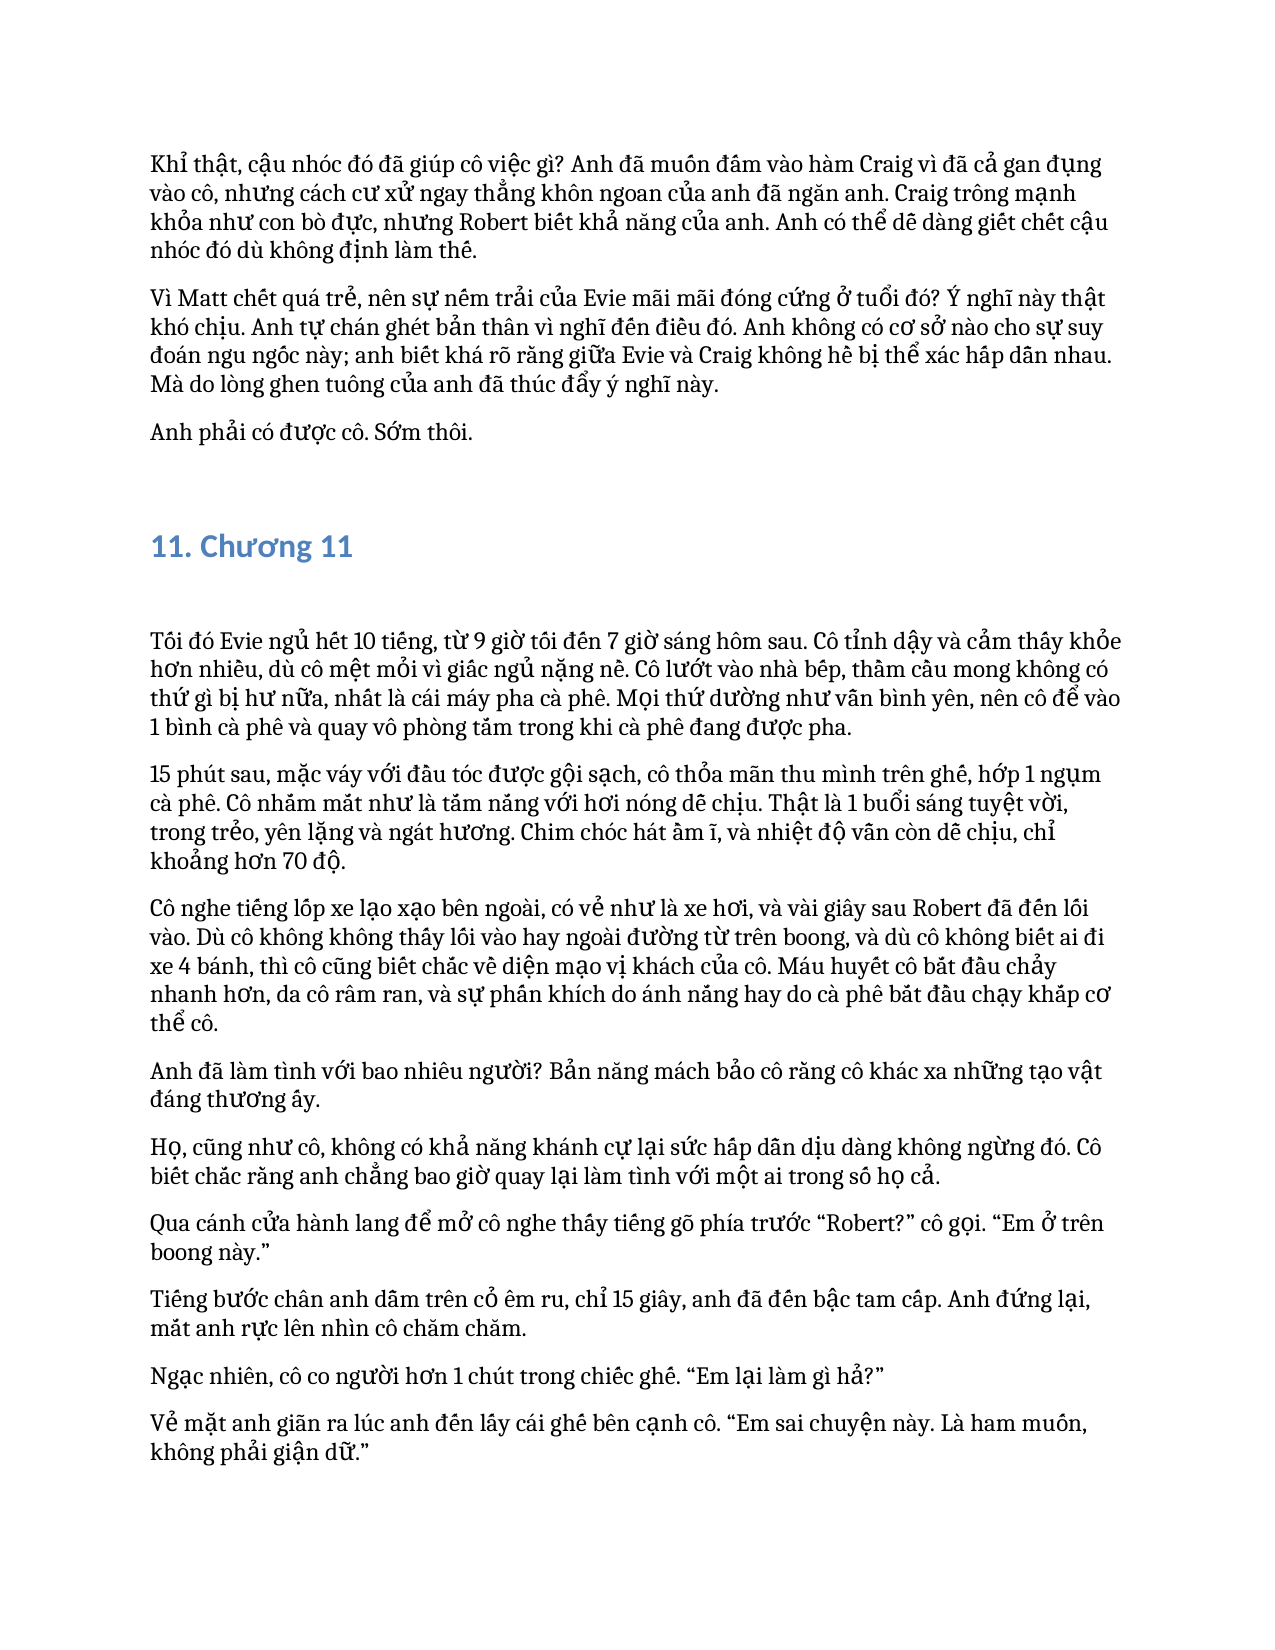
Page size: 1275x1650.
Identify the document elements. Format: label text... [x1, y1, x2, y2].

text Tiếng bước chân anh dẫm trên cỏ êm ru, chỉ 15 giây, anh đã đến bậc tam cấp. Anh đứng lại, mắt anh rực lên nhìn cô chăm chăm. [150, 1285, 1125, 1343]
text Họ, cũng như cô, không có khả năng khánh cự lại sức hấp dẫn dịu dàng không ngừng đó. Cô biết chắc rằng anh chẳng bao giờ quay lại làm tình với một ai trong số họ cả. [150, 1133, 1125, 1190]
text Anh phải có được cô. Sớm thôi. [150, 417, 1125, 504]
text Vẻ mặt anh giãn ra lúc anh đến lấy cái ghế bên cạnh cô. “Em sai chuyện này. Là ham muốn, không phải giận dữ.” [150, 1409, 1125, 1467]
text Tối đó Evie ngủ hết 10 tiếng, từ 9 giờ tối đến 7 giờ sáng hôm sau. Cô tỉnh dậy và cảm thấy khỏe hơn nhiều, dù cô mệt mỏi vì giấc ngủ nặng nề. Cô lướt vào nhà bếp, thầm cầu mong không có thứ gì bị hư nữa, nhất là cái máy pha cà phê. Mọi thứ dường như vẫn bình yên, nên cô để vào 1 bình cà phê và quay vô phòng tắm trong khi cà phê đang được pha. [150, 569, 1125, 742]
text Vì Matt chết quá trẻ, nên sự nếm trải của Evie mãi mãi đóng cứng ở tuổi đó? Ý nghĩ này thật khó chịu. Anh tự chán ghét bản thân vì nghĩ đến điều đó. Anh không có cơ sở nào cho sự suy đoán ngu ngốc này; anh biết khá rõ rằng giữa Evie và Craig không hề bị thể xác hấp dẫn nhau. Mà do lòng ghen tuông của anh đã thúc đẩy ý nghĩ này. [150, 284, 1125, 399]
text Qua cánh cửa hành lang để mở cô nghe thấy tiếng gõ phía trước “Robert?” cô gọi. “Em ở trên boong này.” [150, 1209, 1125, 1267]
text Anh đã làm tình với bao nhiêu người? Bản năng mách bảo cô rằng cô khác xa những tạo vật đáng thương ấy. [150, 1057, 1125, 1114]
text Ngạc nhiên, cô co người hơn 1 chút trong chiếc ghế. “Em lại làm gì hả?” [150, 1362, 1125, 1390]
text 15 phút sau, mặc váy với đầu tóc được gội sạch, cô thỏa mãn thu mình trên ghế, hớp 1 ngụm cà phê. Cô nhắm mắt như là tắm nắng với hơi nóng dễ chịu. Thật là 1 buổi sáng tuyệt vời, trong trẻo, yên lặng và ngát hương. Chim chóc hát ầm ĩ, và nhiệt độ vẫn còn dễ chịu, chỉ khoảng hơn 70 độ. [150, 760, 1125, 875]
text Khỉ thật, cậu nhóc đó đã giúp cô việc gì? Anh đã muốn đấm vào hàm Craig vì đã cả gan đụng vào cô, nhưng cách cư xử ngay thẳng khôn ngoan của anh đã ngăn anh. Craig trông mạnh khỏa như con bò đực, nhưng Robert biết khả năng của anh. Anh có thể dễ dàng giết chết cậu nhóc đó dù không định làm thế. [150, 150, 1125, 265]
text Cô nghe tiếng lốp xe lạo xạo bên ngoài, có vẻ như là xe hơi, và vài giây sau Robert đã đến lối vào. Dù cô không không thấy lối vào hay ngoài đường từ trên boong, và dù cô không biết ai đi xe 4 bánh, thì cô cũng biết chắc về diện mạo vị khách của cô. Máu huyết cô bắt đầu chảy nhanh hơn, da cô râm ran, và sự phấn khích do ánh nắng hay do cà phê bắt đầu chạy khắp cơ thể cô. [150, 894, 1125, 1038]
subtitle 11. Chương 11 [150, 524, 1125, 565]
